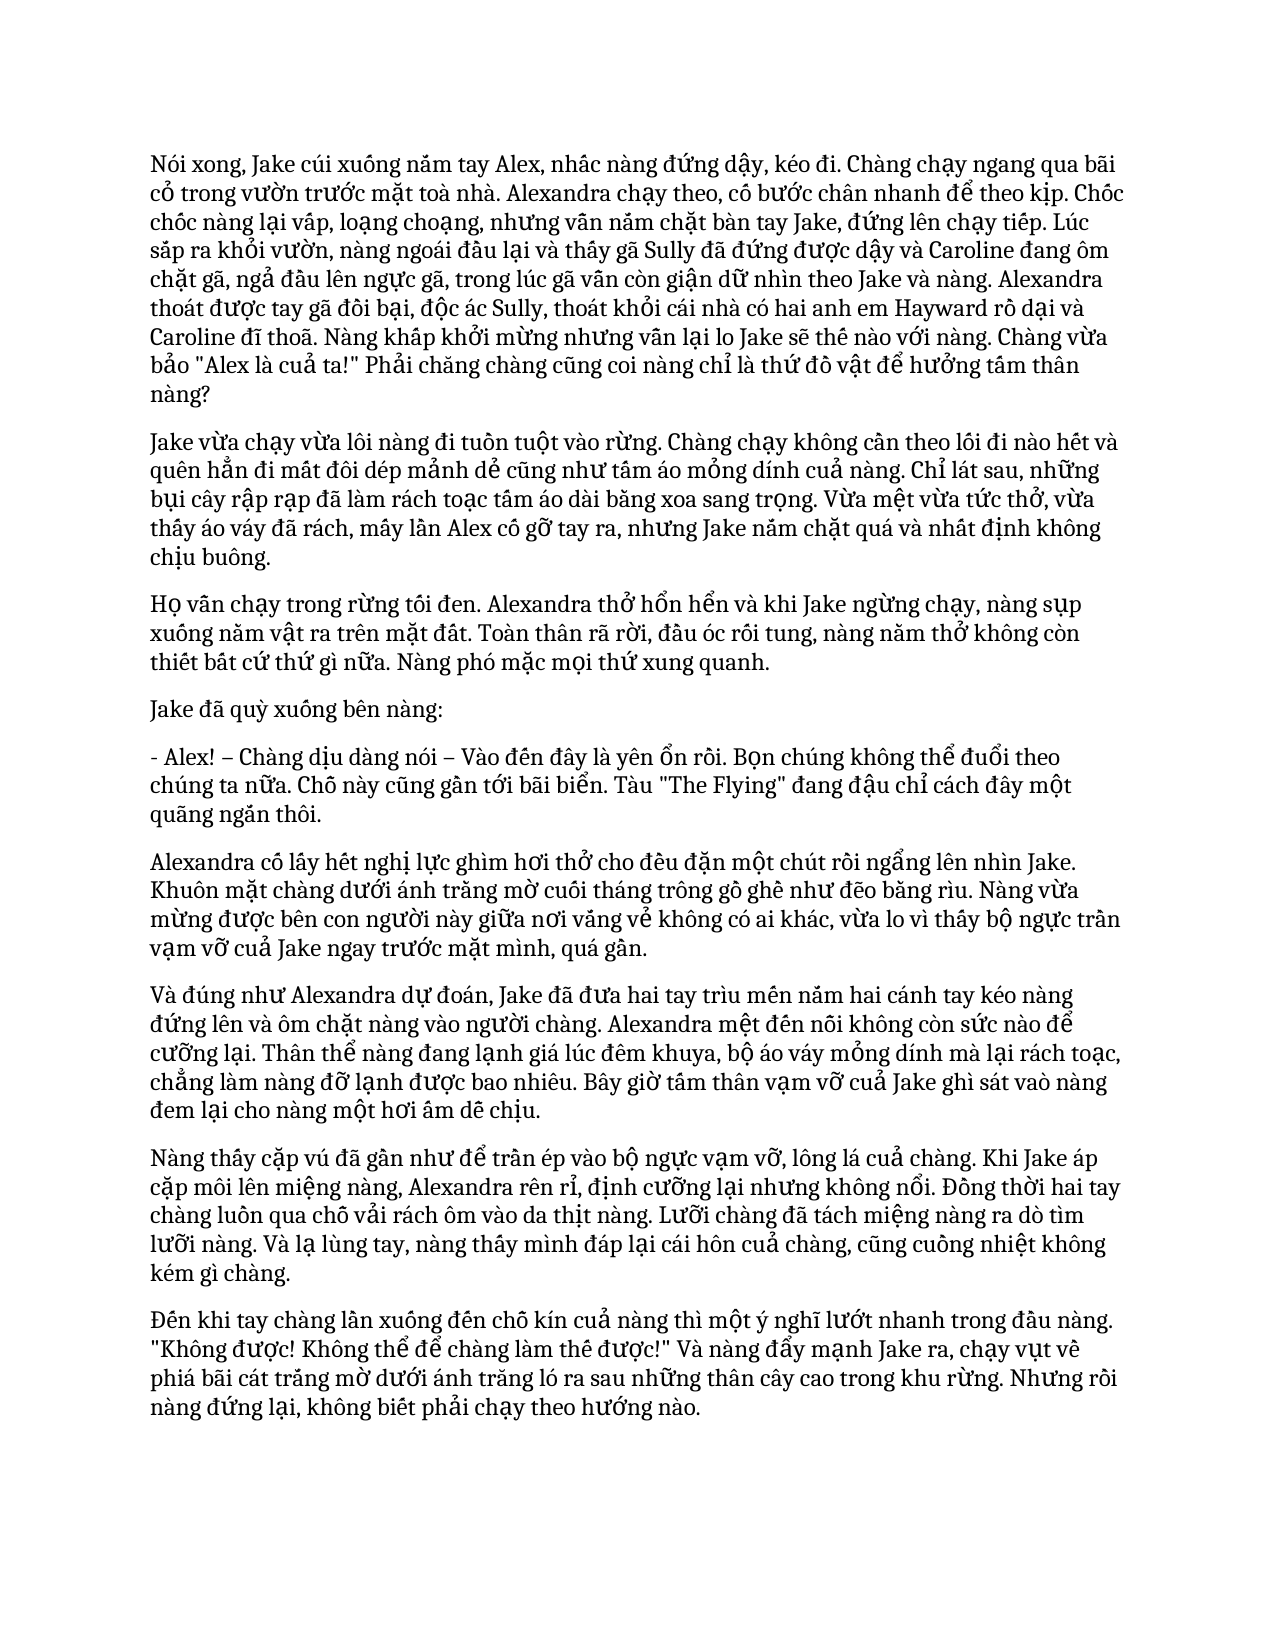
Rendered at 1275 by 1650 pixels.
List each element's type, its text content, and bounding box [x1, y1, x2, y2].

text Alexandra cố lấy hết nghị lực ghìm hơi thở cho đều đặn một chút rồi ngẩng lên nhìn Jake. Khuôn mặt chàng dưới ánh trằng mờ cuối tháng trông gồ ghề như đẽo bằng rìu. Nàng vừa mừng được bên con người này giữa nơi vắng vẻ không có ai khác, vừa lo vì thấy bộ ngực trần vạm vỡ cuả Jake ngay trước mặt mình, quá gần. [150, 847, 1125, 962]
text Nàng thấy cặp vú đã gần như để trần ép vào bộ ngực vạm vỡ, lông lá cuả chàng. Khi Jake áp cặp môi lên miệng nàng, Alexandra rên rỉ, định cưỡng lại nhưng không nổi. Đồng thời hai tay chàng luồn qua chỗ vải rách ôm vào da thịt nàng. Lưỡi chàng đã tách miệng nàng ra dò tìm lưỡi nàng. Và lạ lùng tay, nàng thấy mình đáp lại cái hôn cuả chàng, cũng cuồng nhiệt không kém gì chàng. [150, 1144, 1125, 1287]
text - Alex! – Chàng dịu dàng nói – Vào đến đây là yên ổn rồi. Bọn chúng không thể đuổi theo chúng ta nữa. Chỗ này cũng gần tới bãi biển. Tàu "The Flying" đang đậu chỉ cách đây một quãng ngắn thôi. [150, 742, 1125, 829]
text Đến khi tay chàng lần xuống đến chỗ kín cuả nàng thì một ý nghĩ lướt nhanh trong đầu nàng. "Không được! Không thể để chàng làm thế được!" Và nàng đẩy mạnh Jake ra, chạy vụt về phiá bãi cát trắng mờ dưới ánh trăng ló ra sau những thân cây cao trong khu rừng. Nhưng rồi nàng đứng lại, không biết phải chạy theo hướng nào. [150, 1306, 1125, 1421]
text Jake vừa chạy vừa lôi nàng đi tuồn tuột vào rừng. Chàng chạy không cần theo lối đi nào hết và quên hẳn đi mất đôi dép mảnh dẻ cũng như tấm áo mỏng dính cuả nàng. Chỉ lát sau, những bụi cây rập rạp đã làm rách toạc tấm áo dài bằng xoa sang trọng. Vừa mệt vừa tức thở, vừa thấy áo váy đã rách, mấy lần Alex cố gỡ tay ra, nhưng Jake nắm chặt quá và nhất định không chịu buông. [150, 427, 1125, 571]
text Họ vẫn chạy trong rừng tối đen. Alexandra thở hổn hển và khi Jake ngừng chạy, nàng sụp xuống nằm vật ra trên mặt đất. Toàn thân rã rời, đầu óc rối tung, nàng nằm thở không còn thiết bất cứ thứ gì nữa. Nàng phó mặc mọi thứ xung quanh. [150, 590, 1125, 676]
text Jake đã quỳ xuống bên nàng: [150, 695, 1125, 724]
text Nói xong, Jake cúi xuống nắm tay Alex, nhấc nàng đứng dậy, kéo đi. Chàng chạy ngang qua bãi cỏ trong vườn trước mặt toà nhà. Alexandra chạy theo, cố bước chân nhanh để theo kịp. Chốc chốc nàng lại vấp, loạng choạng, nhưng vẫn nắm chặt bàn tay Jake, đứng lên chạy tiếp. Lúc sắp ra khỏi vườn, nàng ngoái đầu lại và thấy gã Sully đã đứng được dậy và Caroline đang ôm chặt gã, ngả đầu lên ngực gã, trong lúc gã vẫn còn giận dữ nhìn theo Jake và nàng. Alexandra thoát được tay gã đồi bại, độc ác Sully, thoát khỏi cái nhà có hai anh em Hayward rồ dại và Caroline đĩ thoã. Nàng khấp khởi mừng nhưng vẫn lại lo Jake sẽ thế nào với nàng. Chàng vừa bảo "Alex là cuả ta!" Phải chăng chàng cũng coi nàng chỉ là thứ đồ vật để hưởng tấm thân nàng? [150, 150, 1125, 409]
text Và đúng như Alexandra dự đoán, Jake đã đưa hai tay trìu mến nắm hai cánh tay kéo nàng đứng lên và ôm chặt nàng vào người chàng. Alexandra mệt đến nỗi không còn sức nào để cưỡng lại. Thân thể nàng đang lạnh giá lúc đêm khuya, bộ áo váy mỏng dính mà lại rách toạc, chẳng làm nàng đỡ lạnh được bao nhiêu. Bây giờ tấm thân vạm vỡ cuả Jake ghì sát vaò nàng đem lại cho nàng một hơi ấm dễ chịu. [150, 981, 1125, 1125]
